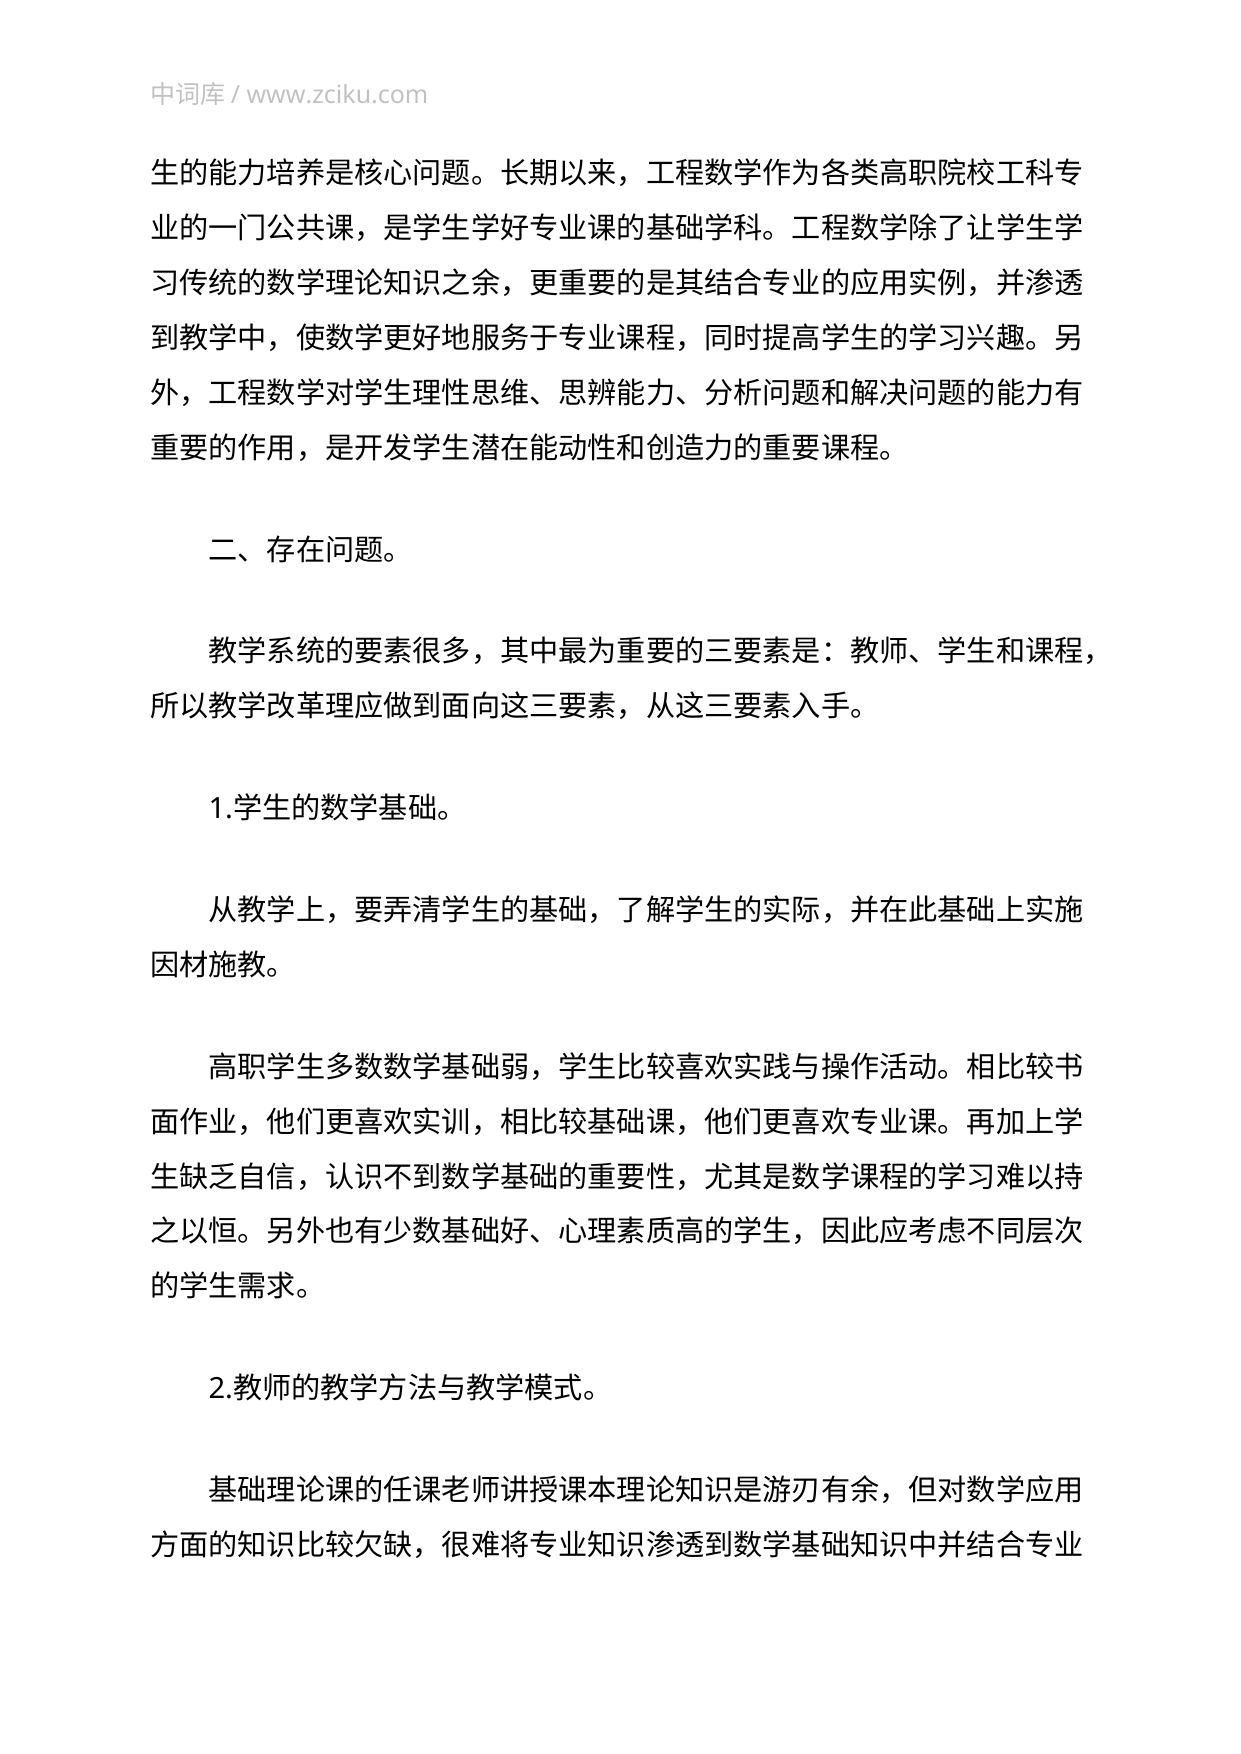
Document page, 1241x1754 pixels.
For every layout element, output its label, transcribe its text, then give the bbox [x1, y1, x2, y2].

text 二、存在问题。 [150, 526, 1090, 568]
text 2.教师的教学方法与教学模式。 [150, 1365, 1090, 1407]
text 从教学上，要弄清学生的基础，了解学生的实际，并在此基础上实施因材施教。 [150, 887, 1090, 984]
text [150, 1467, 1090, 1564]
text 1.学生的数学基础。 [150, 785, 1090, 827]
text 高职学生多数数学基础弱，学生比较喜欢实践与操作活动。相比较书面作业，他们更喜欢实训，相比较基础课，他们更喜欢专业课。再加上学生缺乏自信，认识不到数学基础的重要性，尤其是数学课程的学习难以持之以恒。另外也有少数基础好、心理素质高的学生，因此应考虑不同层次的学生需求。 [150, 1043, 1090, 1305]
text 教学系统的要素很多，其中最为重要的三要素是：教师、学生和课程，所以教学改革理应做到面向这三要素，从这三要素入手。 [150, 628, 1090, 725]
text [150, 150, 1090, 467]
